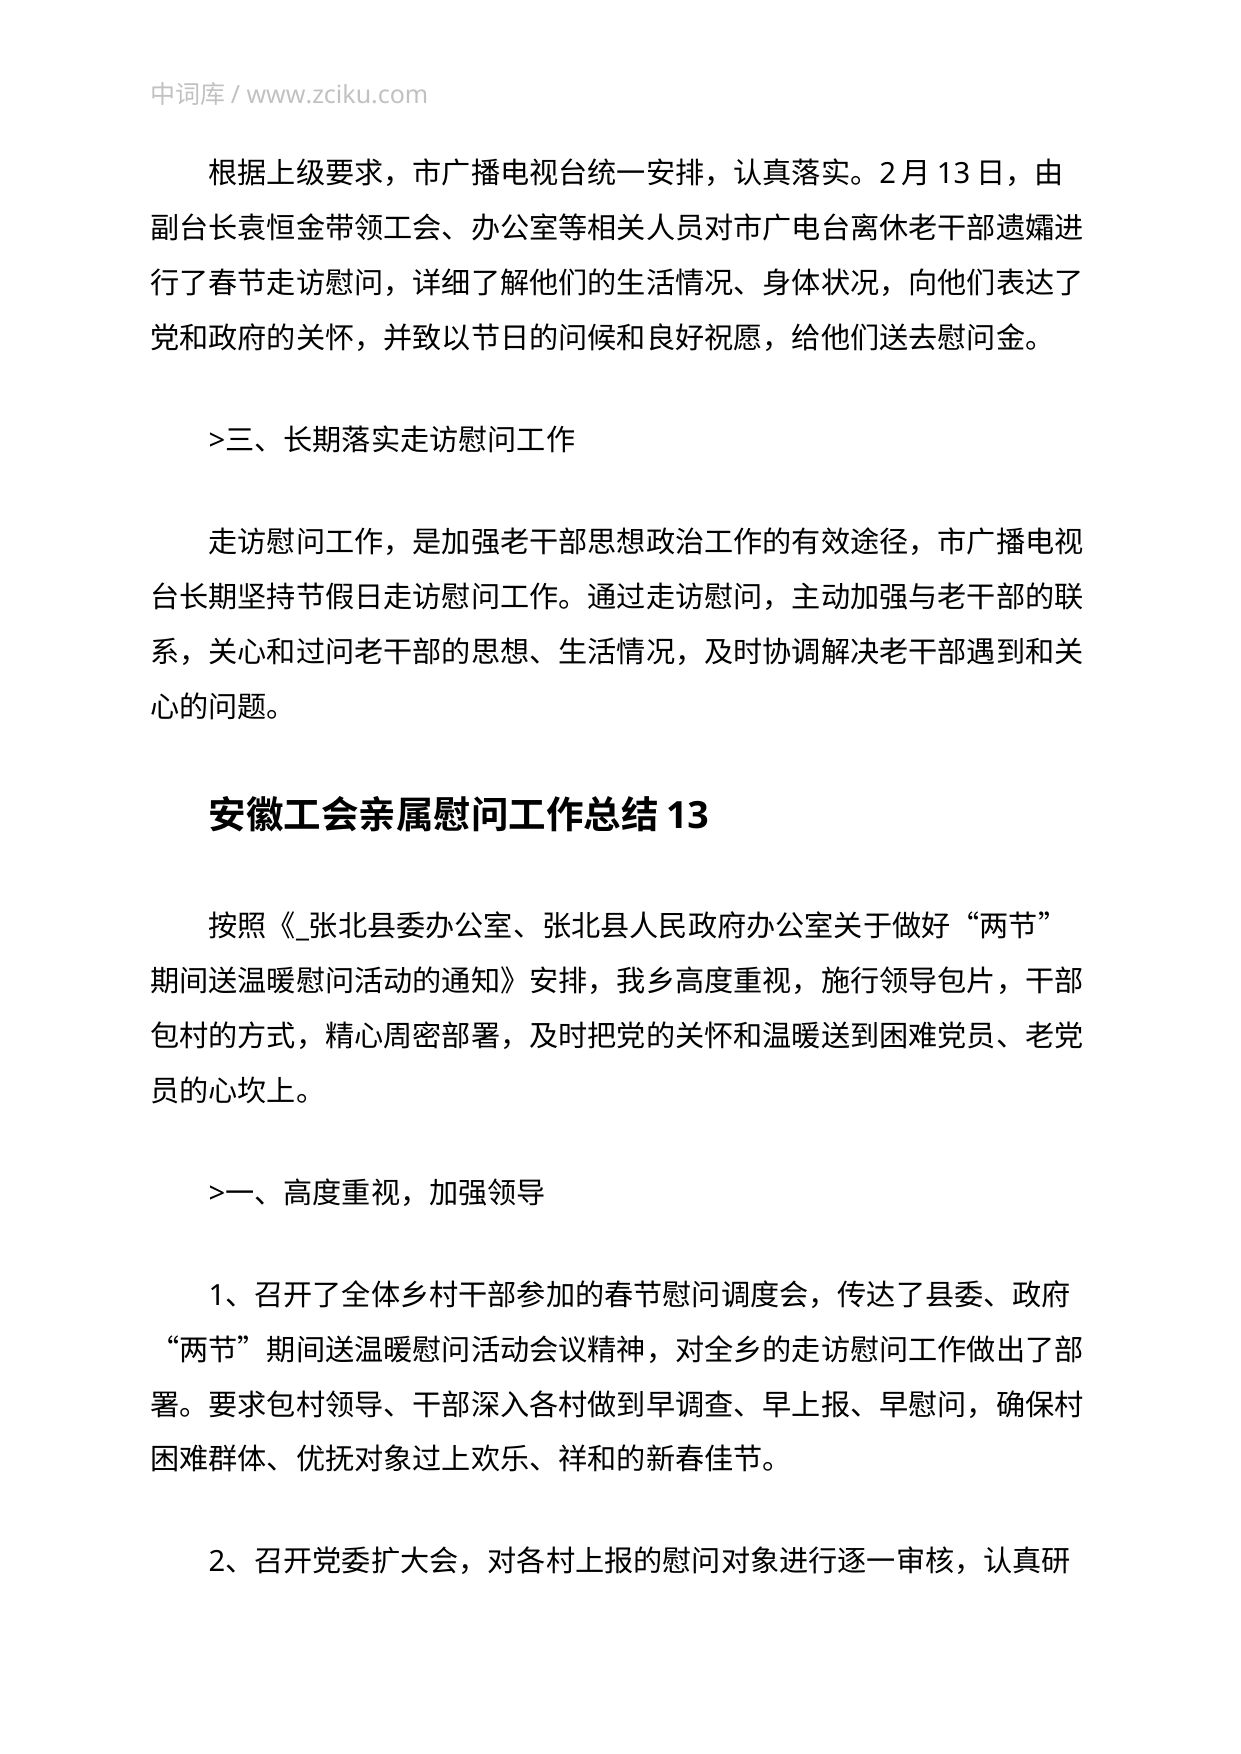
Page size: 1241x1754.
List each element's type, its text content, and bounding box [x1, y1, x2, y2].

text 安徽工会亲属慰问工作总结13 [150, 785, 1090, 839]
text >三、长期落实走访慰问工作 [150, 417, 1090, 459]
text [150, 1538, 1090, 1580]
text 根据上级要求，市广播电视台统一安排，认真落实。2月13日，由副台长袁恒金带领工会、办公室等相关人员对市广电台离休老干部遗孀进行了春节走访慰问，详细了解他们的生活情况、身体状况，向他们表达了党和政府的关怀，并致以节日的问候和良好祝愿，给他们送去慰问金。 [150, 150, 1090, 357]
text 1、召开了全体乡村干部参加的春节慰问调度会，传达了县委、政府“两节”期间送温暖慰问活动会议精神，对全乡的走访慰问工作做出了部署。要求包村领导、干部深入各村做到早调查、早上报、早慰问，确保村困难群体、优抚对象过上欢乐、祥和的新春佳节。 [150, 1271, 1090, 1478]
text 走访慰问工作，是加强老干部思想政治工作的有效途径，市广播电视台长期坚持节假日走访慰问工作。通过走访慰问，主动加强与老干部的联系，关心和过问老干部的思想、生活情况，及时协调解决老干部遇到和关心的问题。 [150, 518, 1090, 726]
text >一、高度重视，加强领导 [150, 1169, 1090, 1212]
text 按照《_张北县委办公室、张北县人民政府办公室关于做好“两节”期间送温暖慰问活动的通知》安排，我乡高度重视，施行领导包片，干部包村的方式，精心周密部署，及时把党的关怀和温暖送到困难党员、老党员的心坎上。 [150, 903, 1090, 1110]
